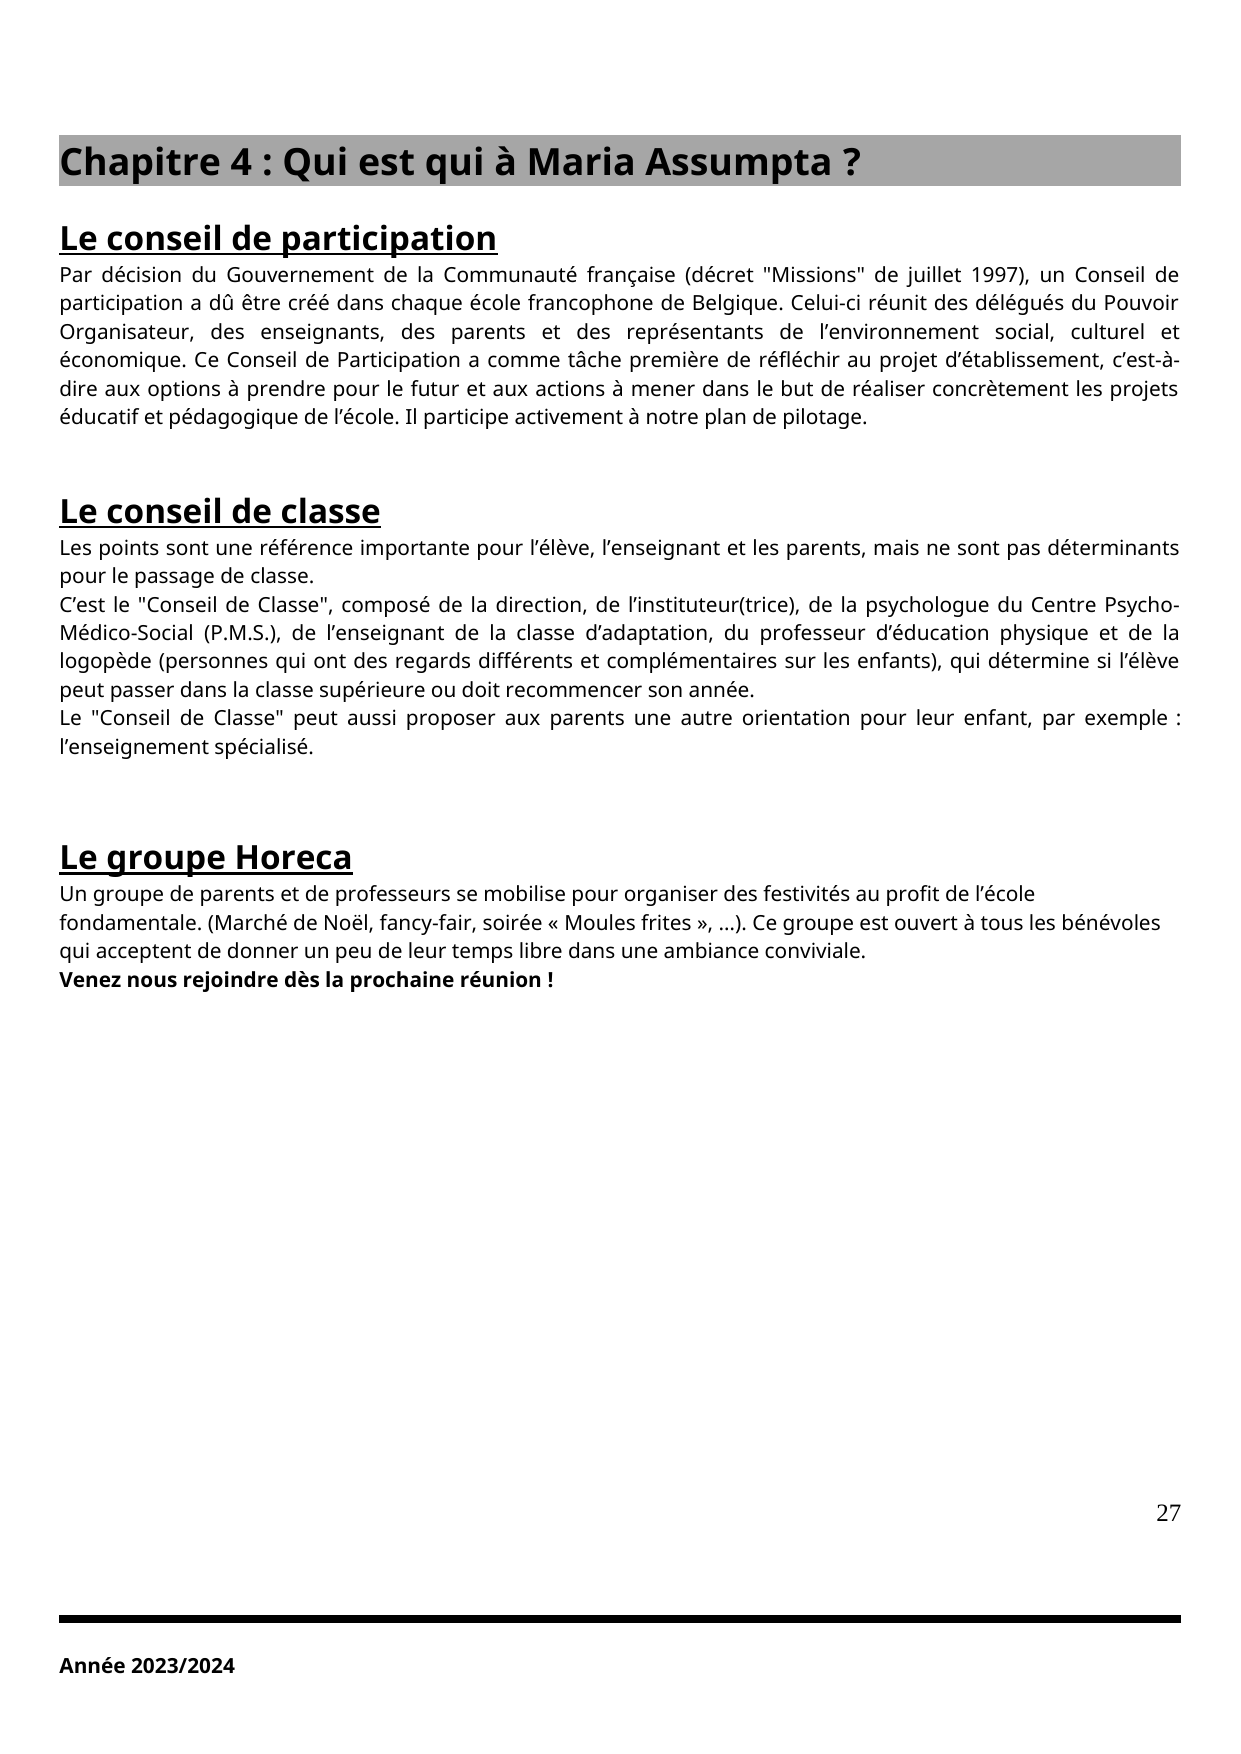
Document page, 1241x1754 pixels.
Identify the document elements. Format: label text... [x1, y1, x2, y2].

title Par décision du Gouvernement de française (décret "Missions" de juillet 1997), un Conseil de participation a dû être créé dans chaque école francophone de Belgique. Celui-ci réunit des délégués du Pouvoir Organisateur, des enseignants, des parents et des représentants de l’environnement social, culturel et économique. Ce Conseil de Participation a comme tâche première de réfléchir au projet d’établissement, c’est-à-dire aux options à prendre pour le futur et aux actions à mener dans le but de réaliser concrètement les projets éducatif et pédagogique de l’école. Il participe activement à notre plan de pilotage. [59, 260, 1181, 431]
title Le conseil de participation [59, 214, 1181, 260]
text Chapitre 4 : Qui est qui à Maria Assumpta ? [59, 135, 1181, 186]
subtitle Un groupe de parents et de professeurs se mobilise pour organiser des festivités au profit de l’école fondamentale. (Marché de Noël, fancy-fair, soirée « Moules frites », …). Ce groupe est ouvert à tous les bénévoles qui acceptent de donner un peu de leur temps libre dans une ambiance conviviale. [59, 879, 1181, 965]
title Le "Conseil de Classe" peut aussi proposer aux parents une autre orientation pour leur enfant, par exemple : l’enseignement spécialisé. [59, 703, 1181, 760]
title C’est le "Conseil de Classe", composé de la direction, de l’instituteur(trice), de la psychologue du Centre Psycho-Médico-Social (P.M.S.), de l’enseignant de la classe d’adaptation, du professeur d’éducation physique et de la logopède (personnes qui ont des regards différents et complémentaires sur les enfants), qui détermine si l’élève peut passer dans la classe supérieure ou doit recommencer son année. [59, 590, 1181, 703]
title Les points sont une référence importante pour l’élève, l’enseignant et les parents, mais ne sont pas déterminants pour le passage de classe. [59, 533, 1181, 590]
text Venez nous rejoindre dès la prochaine réunion ! [59, 965, 1181, 993]
title Le groupe Horeca [59, 834, 1181, 879]
title Le conseil de classe [59, 487, 1181, 533]
